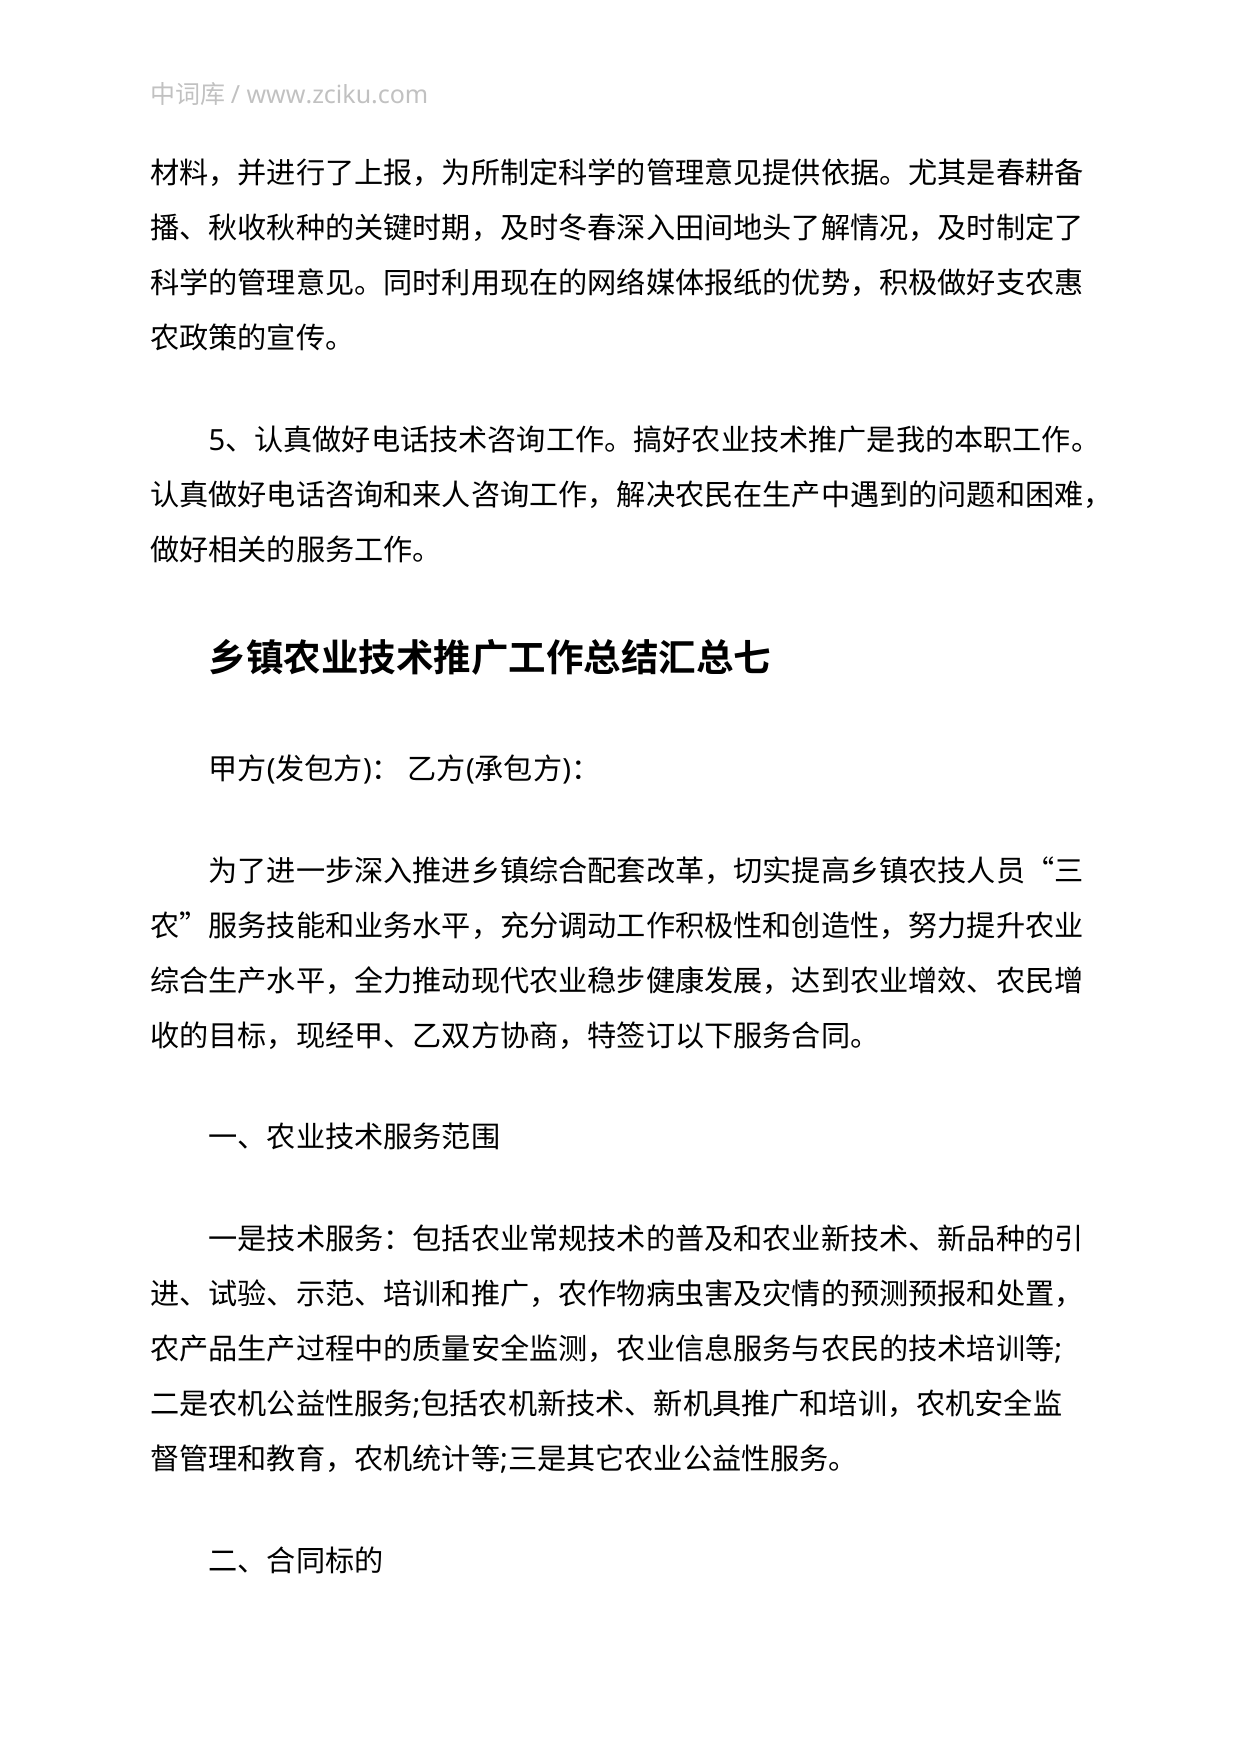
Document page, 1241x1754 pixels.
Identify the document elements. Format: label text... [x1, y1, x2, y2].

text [150, 150, 1090, 357]
text 为了进一步深入推进乡镇综合配套改革，切实提高乡镇农技人员“三农”服务技能和业务水平，充分调动工作积极性和创造性，努力提升农业综合生产水平，全力推动现代农业稳步健康发展，达到农业增效、农民增收的目标，现经甲、乙双方协商，特签订以下服务合同。 [150, 847, 1090, 1054]
text 甲方(发包方)： 乙方(承包方)： [150, 746, 1090, 788]
text 一、农业技术服务范围 [150, 1114, 1090, 1156]
text 5、认真做好电话技术咨询工作。搞好农业技术推广是我的本职工作。认真做好电话咨询和来人咨询工作，解决农民在生产中遇到的问题和困难，做好相关的服务工作。 [150, 416, 1090, 569]
text 乡镇农业技术推广工作总结汇总七 [150, 628, 1090, 682]
text 二、合同标的 [150, 1537, 1090, 1580]
text 一是技术服务：包括农业常规技术的普及和农业新技术、新品种的引进、试验、示范、培训和推广，农作物病虫害及灾情的预测预报和处置，农产品生产过程中的质量安全监测，农业信息服务与农民的技术培训等;二是农机公益性服务;包括农机新技术、新机具推广和培训，农机安全监督管理和教育，农机统计等;三是其它农业公益性服务。 [150, 1216, 1090, 1478]
